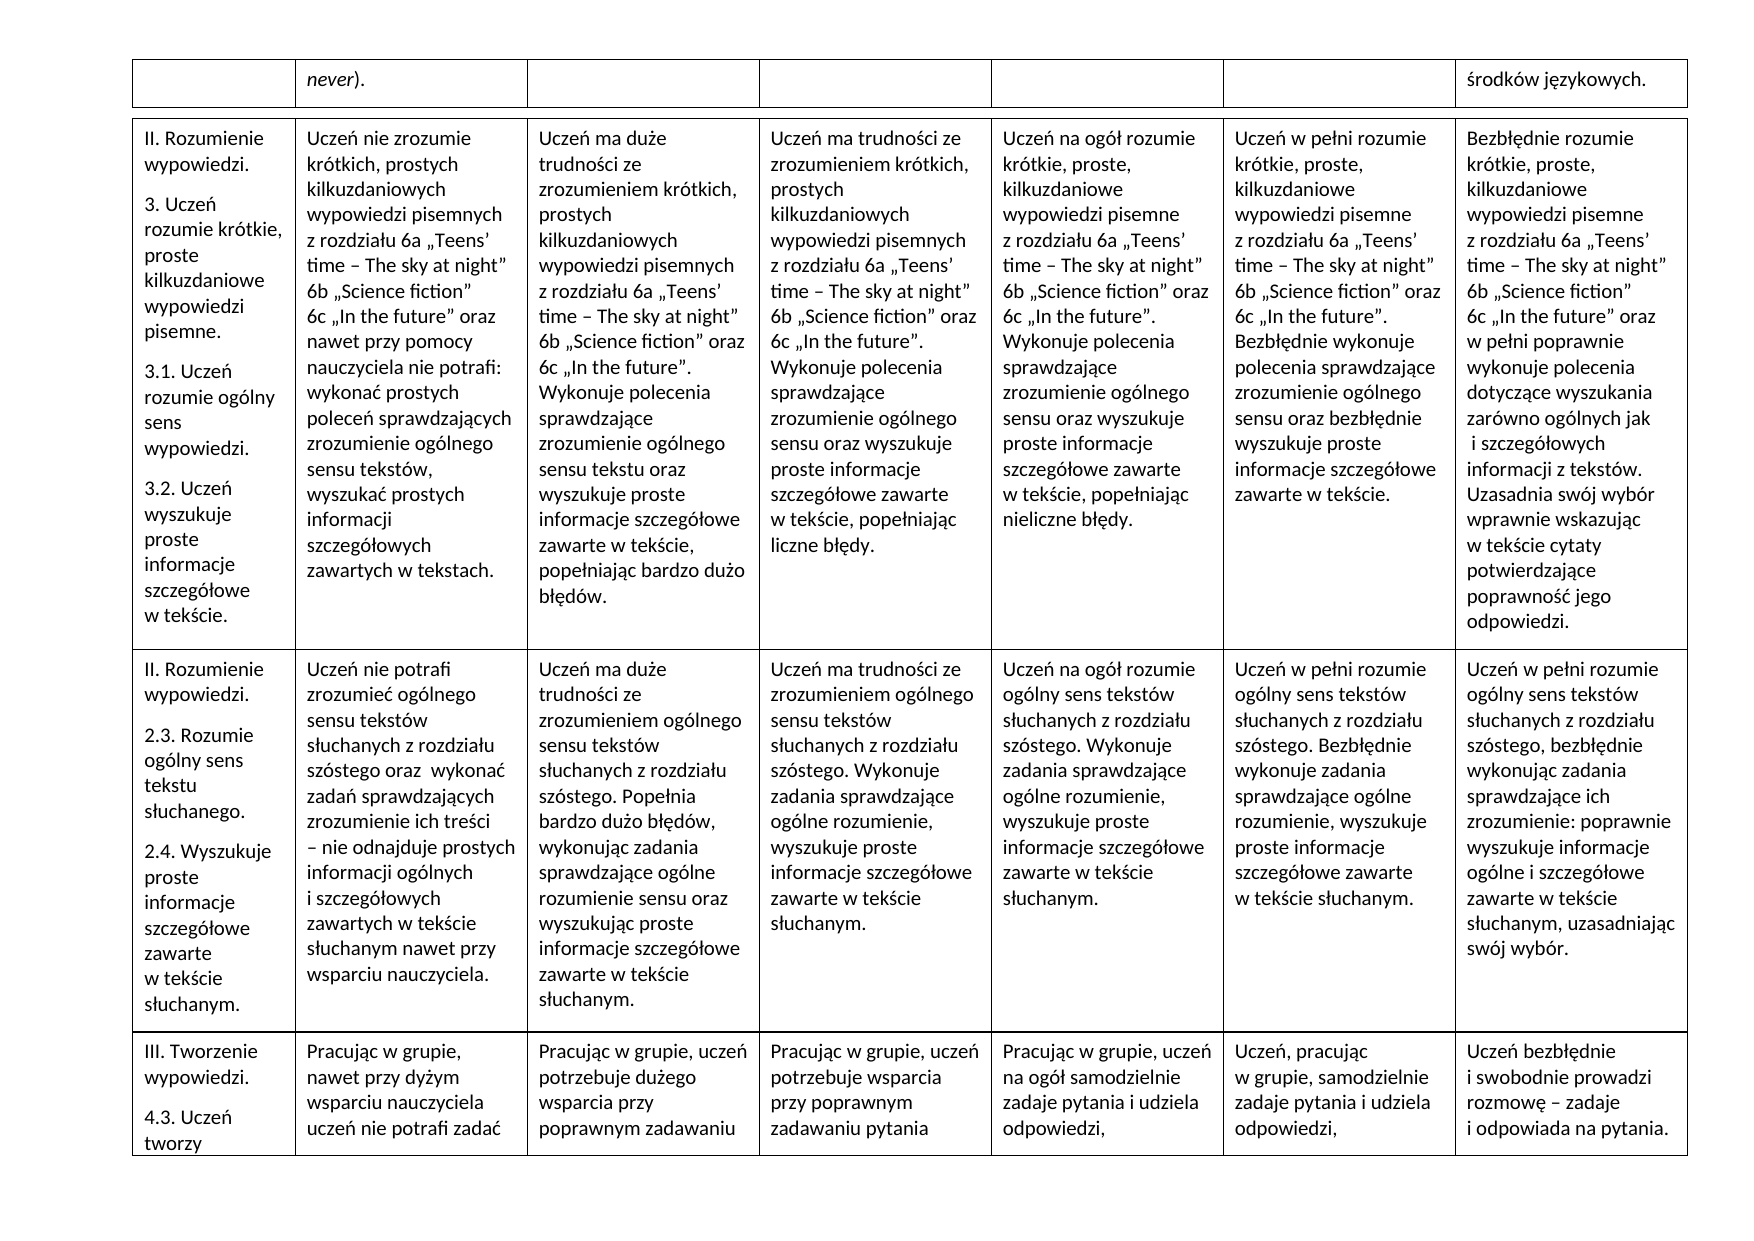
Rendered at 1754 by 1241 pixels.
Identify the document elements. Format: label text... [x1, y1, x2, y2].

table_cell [133, 1033, 295, 1155]
table_cell Uczeń ma trudności ze zrozumieniem ogólnego sensu tekstów słuchanych z rozdziału szóstego. Wykonuje zadania sprawdzające ogólne rozumienie, wyszukuje proste informacje szczegółowe zawarte w tekście słuchanym. [760, 650, 991, 1031]
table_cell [1456, 60, 1687, 107]
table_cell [760, 60, 991, 107]
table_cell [133, 60, 295, 107]
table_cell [1224, 1033, 1455, 1155]
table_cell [528, 60, 759, 107]
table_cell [992, 60, 1223, 107]
table_header Uczeń w pełni rozumie krótkie, proste, kilkuzdaniowe wypowiedzi pisemne z rozdziału 6a „Teens’ time – The sky at night” 6b „Science fiction” oraz 6c „In the future”. Bezbłędnie wykonuje polecenia sprawdzające zrozumienie ogólnego sensu oraz bezbłędnie wyszukuje proste informacje szczegółowe zawarte w tekście. [1224, 119, 1455, 649]
table_cell II. Rozumienie wypowiedzi. 2.3. Rozumie ogólny sens tekstu słuchanego. 2.4. Wyszukuje proste informacje szczegółowe zawarte w tekście słuchanym. [133, 650, 295, 1031]
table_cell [760, 1033, 991, 1155]
table_header Uczeń ma duże trudności ze zrozumieniem krótkich, prostych kilkuzdaniowych wypowiedzi pisemnych z rozdziału 6a „Teens’ time – The sky at night” 6b „Science fiction” oraz 6c „In the future”. Wykonuje polecenia sprawdzające zrozumienie ogólnego sensu tekstu oraz wyszukuje proste informacje szczegółowe zawarte w tekście, popełniając bardzo dużo błędów. [528, 119, 759, 649]
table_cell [528, 1033, 759, 1155]
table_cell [992, 1033, 1223, 1155]
table_cell Uczeń w pełni rozumie ogólny sens tekstów słuchanych z rozdziału szóstego, bezbłędnie wykonując zadania sprawdzające ich zrozumienie: poprawnie wyszukuje informacje ogólne i szczegółowe zawarte w tekście słuchanym, uzasadniając swój wybór. [1456, 650, 1687, 1031]
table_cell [296, 60, 527, 107]
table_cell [1224, 60, 1455, 107]
table_header Uczeń nie zrozumie krótkich, prostych kilkuzdaniowych wypowiedzi pisemnych z rozdziału 6a „Teens’ time – The sky at night” 6b „Science fiction” 6c „In the future” oraz nawet przy pomocy nauczyciela nie potrafi: wykonać prostych poleceń sprawdzających zrozumienie ogólnego sensu tekstów, wyszukać prostych informacji szczegółowych zawartych w tekstach. [296, 119, 527, 649]
table_header Bezbłędnie rozumie krótkie, proste, kilkuzdaniowe wypowiedzi pisemne z rozdziału 6a „Teens’ time – The sky at night” 6b „Science fiction” 6c „In the future” oraz w pełni poprawnie wykonuje polecenia dotyczące wyszukania zarówno ogólnych jak i szczegółowych informacji z tekstów. Uzasadnia swój wybór wprawnie wskazując w tekście cytaty potwierdzające poprawność jego odpowiedzi. [1456, 119, 1687, 649]
table_cell Uczeń w pełni rozumie ogólny sens tekstów słuchanych z rozdziału szóstego. Bezbłędnie wykonuje zadania sprawdzające ogólne rozumienie, wyszukuje proste informacje szczegółowe zawarte w tekście słuchanym. [1224, 650, 1455, 1031]
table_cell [1456, 1033, 1687, 1155]
table_header Uczeń ma trudności ze zrozumieniem krótkich, prostych kilkuzdaniowych wypowiedzi pisemnych z rozdziału 6a „Teens’ time – The sky at night” 6b „Science fiction” oraz 6c „In the future”. Wykonuje polecenia sprawdzające zrozumienie ogólnego sensu oraz wyszukuje proste informacje szczegółowe zawarte w tekście, popełniając liczne błędy. [760, 119, 991, 649]
table_header II. Rozumienie wypowiedzi. 3. Uczeń rozumie krótkie, proste kilkuzdaniowe wypowiedzi pisemne. 3.1. Uczeń rozumie ogólny sens wypowiedzi. 3.2. Uczeń wyszukuje proste informacje szczegółowe w tekście. [133, 119, 295, 649]
table_cell Uczeń na ogół rozumie ogólny sens tekstów słuchanych z rozdziału szóstego. Wykonuje zadania sprawdzające ogólne rozumienie, wyszukuje proste informacje szczegółowe zawarte w tekście słuchanym. [992, 650, 1223, 1031]
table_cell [296, 1033, 527, 1155]
table_header Uczeń na ogół rozumie krótkie, proste, kilkuzdaniowe wypowiedzi pisemne z rozdziału 6a „Teens’ time – The sky at night” 6b „Science fiction” oraz 6c „In the future”. Wykonuje polecenia sprawdzające zrozumienie ogólnego sensu oraz wyszukuje proste informacje szczegółowe zawarte w tekście, popełniając nieliczne błędy. [992, 119, 1223, 649]
table_cell Uczeń nie potrafi zrozumieć ogólnego sensu tekstów słuchanych z rozdziału szóstego oraz wykonać zadań sprawdzających zrozumienie ich treści – nie odnajduje prostych informacji ogólnych i szczegółowych zawartych w tekście słuchanym nawet przy wsparciu nauczyciela. [296, 650, 527, 1031]
table_cell Uczeń ma duże trudności ze zrozumieniem ogólnego sensu tekstów słuchanych z rozdziału szóstego. Popełnia bardzo dużo błędów, wykonując zadania sprawdzające ogólne rozumienie sensu oraz wyszukując proste informacje szczegółowe zawarte w tekście słuchanym. [528, 650, 759, 1031]
